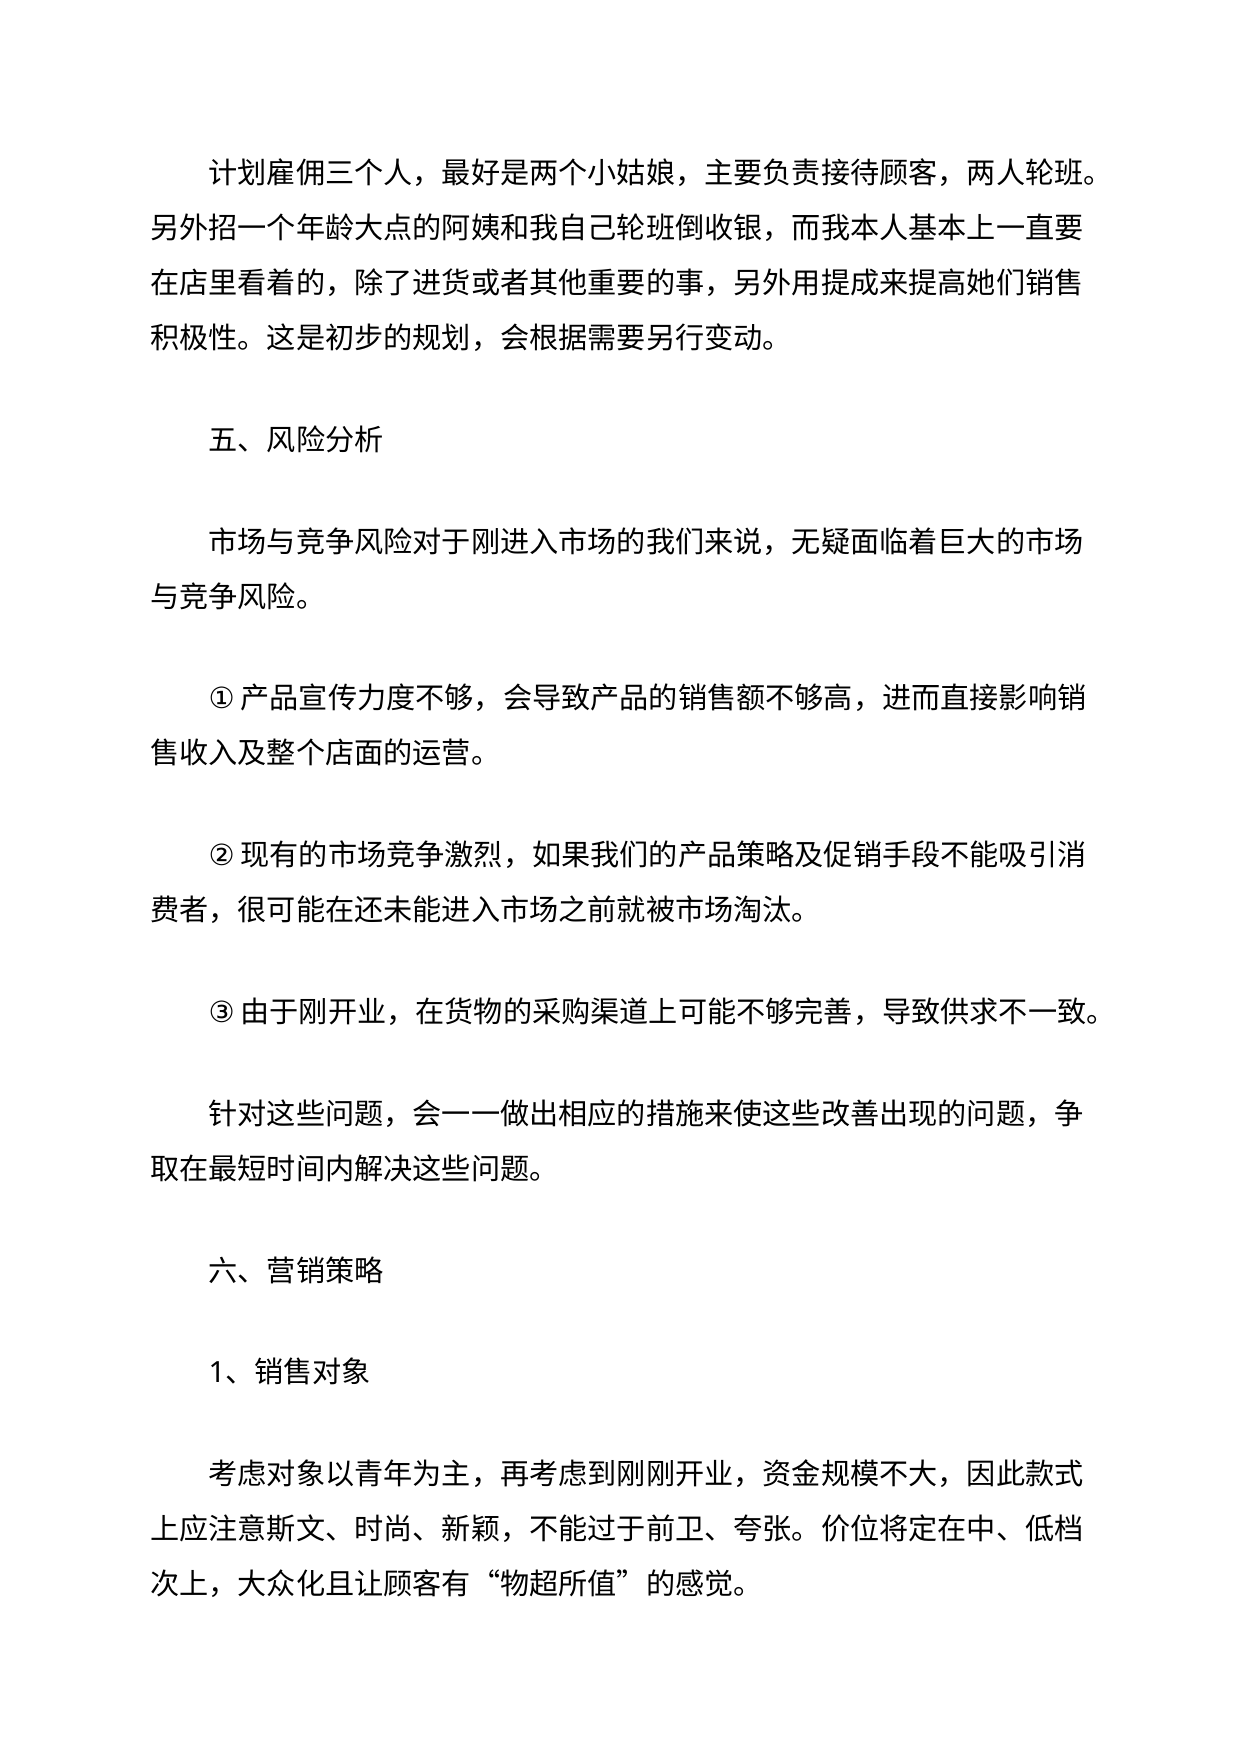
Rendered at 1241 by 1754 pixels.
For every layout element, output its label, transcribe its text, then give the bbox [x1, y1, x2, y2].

text 六、营销策略 [150, 1247, 1090, 1289]
text 市场与竞争风险对于刚进入市场的我们来说，无疑面临着巨大的市场与竞争风险。 [150, 518, 1090, 615]
text ②现有的市场竞争激烈，如果我们的产品策略及促销手段不能吸引消费者，很可能在还未能进入市场之前就被市场淘汰。 [150, 832, 1090, 929]
text ①产品宣传力度不够，会导致产品的销售额不够高，进而直接影响销售收入及整个店面的运营。 [150, 675, 1090, 772]
text ③由于刚开业，在货物的采购渠道上可能不够完善，导致供求不一致。 [150, 988, 1090, 1031]
text 针对这些问题，会一一做出相应的措施来使这些改善出现的问题，争取在最短时间内解决这些问题。 [150, 1090, 1090, 1188]
text 1、销售对象 [150, 1349, 1090, 1391]
text 五、风险分析 [150, 416, 1090, 459]
text 考虑对象以青年为主，再考虑到刚刚开业，资金规模不大，因此款式上应注意斯文、时尚、新颖，不能过于前卫、夸张。价位将定在中、低档次上，大众化且让顾客有“物超所值”的感觉。 [150, 1451, 1090, 1603]
text 计划雇佣三个人，最好是两个小姑娘，主要负责接待顾客，两人轮班。另外招一个年龄大点的阿姨和我自己轮班倒收银，而我本人基本上一直要在店里看着的，除了进货或者其他重要的事，另外用提成来提高她们销售积极性。这是初步的规划，会根据需要另行变动。 [150, 150, 1090, 357]
